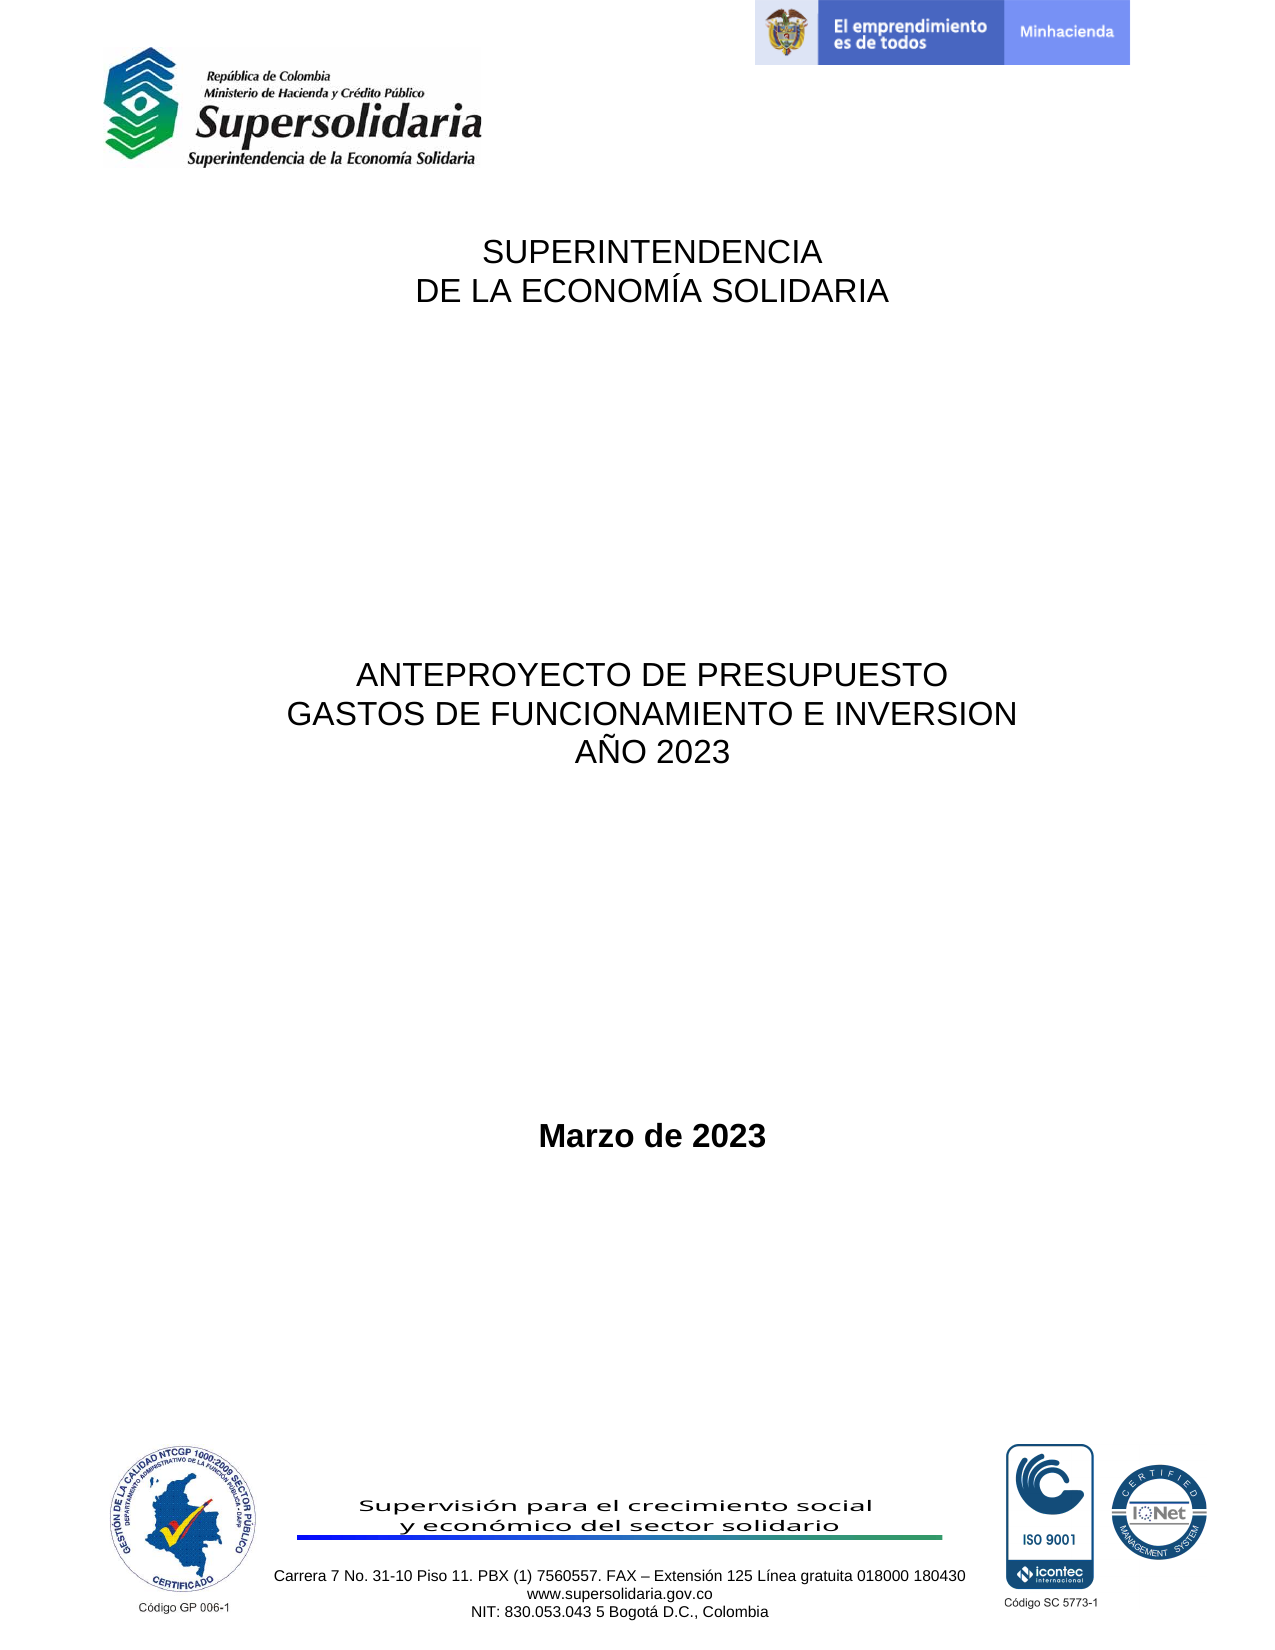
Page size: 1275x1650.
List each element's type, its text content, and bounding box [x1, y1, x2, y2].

picture [297, 1535, 943, 1540]
picture [1004, 1444, 1207, 1609]
picture [103, 47, 482, 168]
text SUPERINTENDENCIA [177, 232, 1127, 271]
text AÑO 2023 [177, 732, 1127, 771]
picture [755, 0, 1130, 65]
text GASTOS DE FUNCIONAMIENTO E INVERSION [177, 694, 1127, 732]
text ANTEPROYECTO DE PRESUPUESTO [177, 655, 1127, 694]
picture [109, 1444, 258, 1615]
text Marzo de 2023 [177, 1116, 1127, 1155]
text DE LA ECONOMÍA SOLIDARIA [177, 271, 1127, 309]
